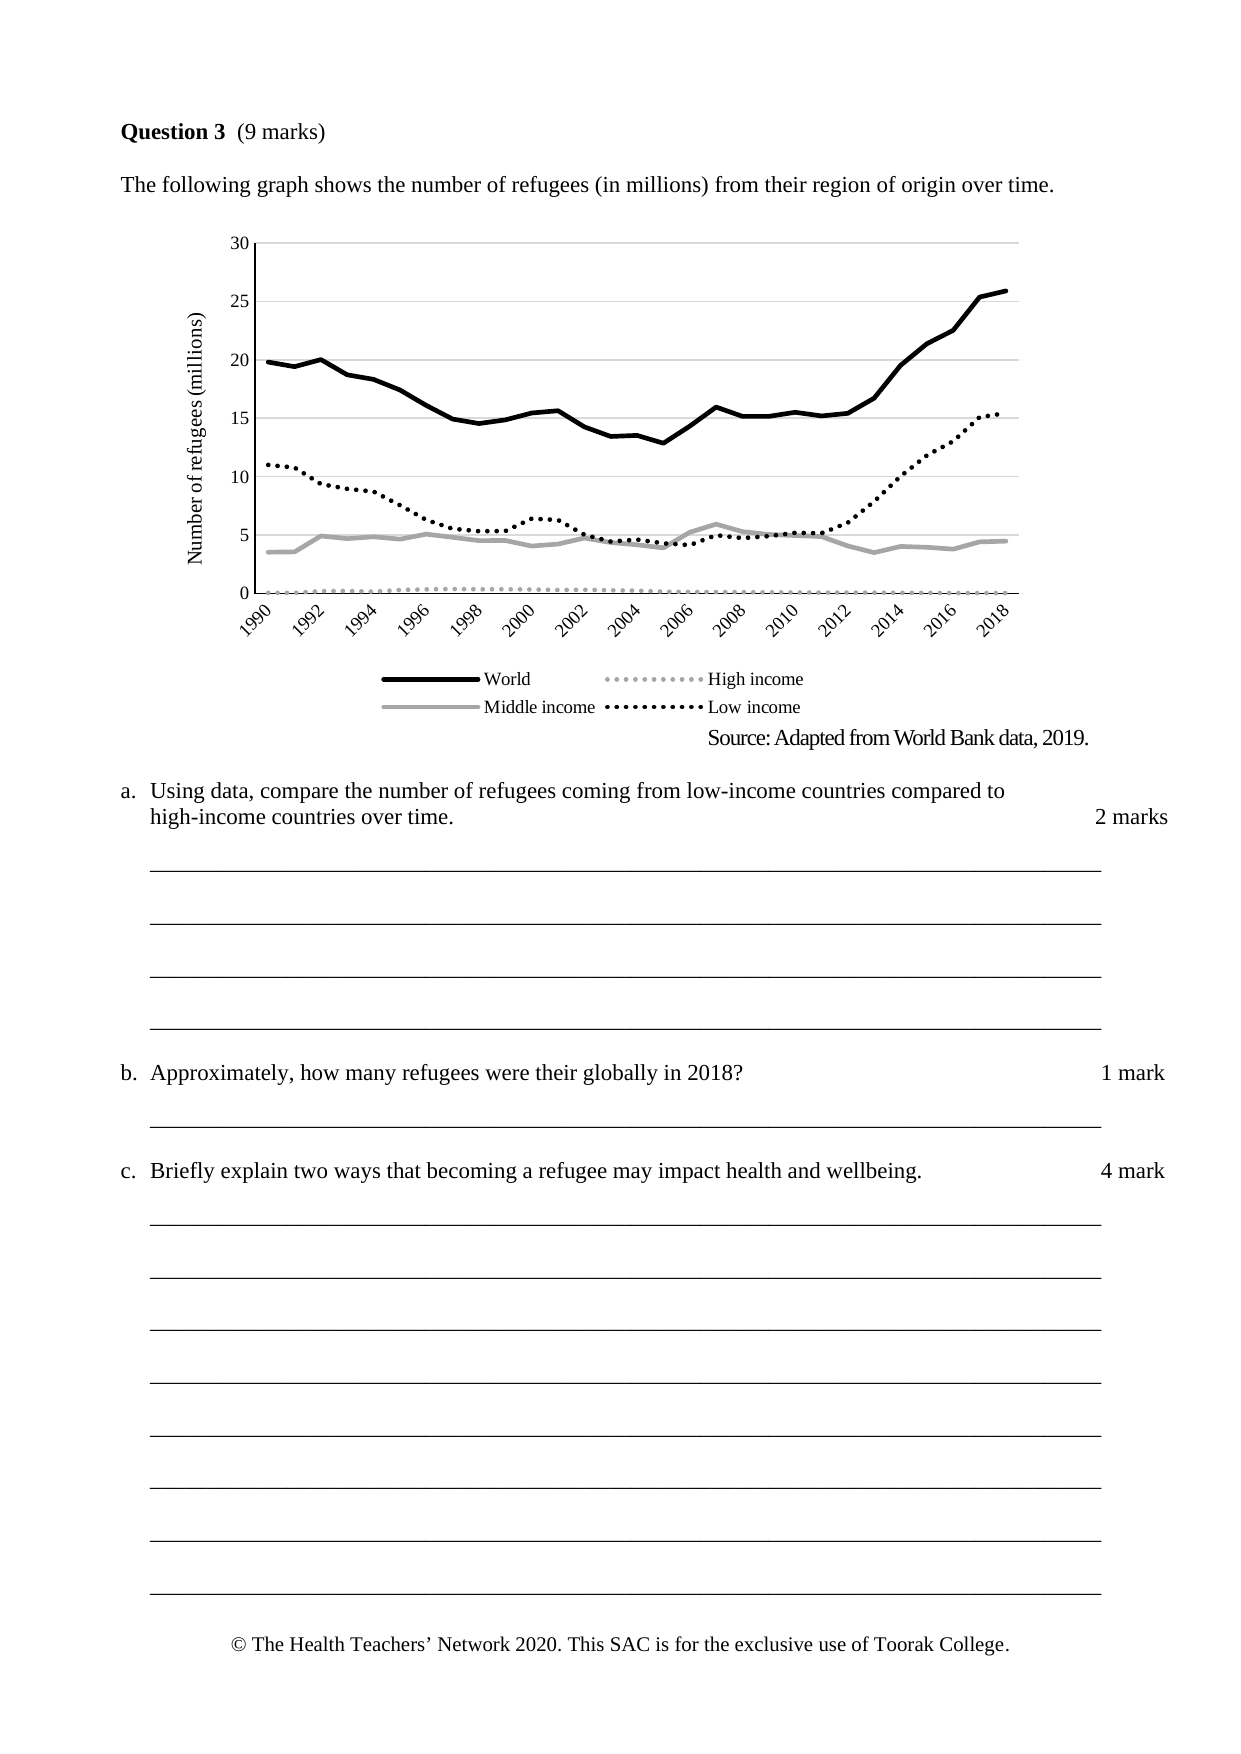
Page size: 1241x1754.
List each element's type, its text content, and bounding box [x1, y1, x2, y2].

text ___________________________________________________________________________________ [150, 954, 1110, 980]
text ___________________________________________________________________________________ [150, 1202, 1110, 1228]
text ___________________________________________________________________________________ [150, 1413, 1110, 1439]
text ___________________________________________________________________________________ [150, 1006, 1110, 1033]
text The following graph shows the number of refugees (in millions) from their region of origin over time. [120, 171, 1090, 197]
text ___________________________________________________________________________________ [150, 1360, 1110, 1386]
list Briefly explain two ways that becoming a refugee may impact health and wellbeing. 4 mark [120, 1157, 1169, 1183]
text ___________________________________________________________________________________ [150, 901, 1110, 927]
text Source: Adapted from World Bank data, 2019. [150, 724, 1090, 750]
list Using data, compare the number of refugees coming from low-income countries compared to [120, 777, 1169, 803]
text ___________________________________________________________________________________ [150, 848, 1110, 874]
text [150, 1518, 1110, 1544]
text ___________________________________________________________________________________ [150, 1104, 1110, 1131]
text ___________________________________________________________________________________ [150, 1466, 1110, 1492]
text ___________________________________________________________________________________ [150, 1307, 1110, 1334]
list Approximately, how many refugees were their globally in 2018? 1 mark [120, 1059, 1169, 1085]
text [150, 1571, 1110, 1597]
text Question 3 (9 marks) [120, 118, 1090, 144]
text ___________________________________________________________________________________ [150, 1255, 1110, 1281]
list high-income countries over time. 2 marks [150, 803, 1169, 829]
